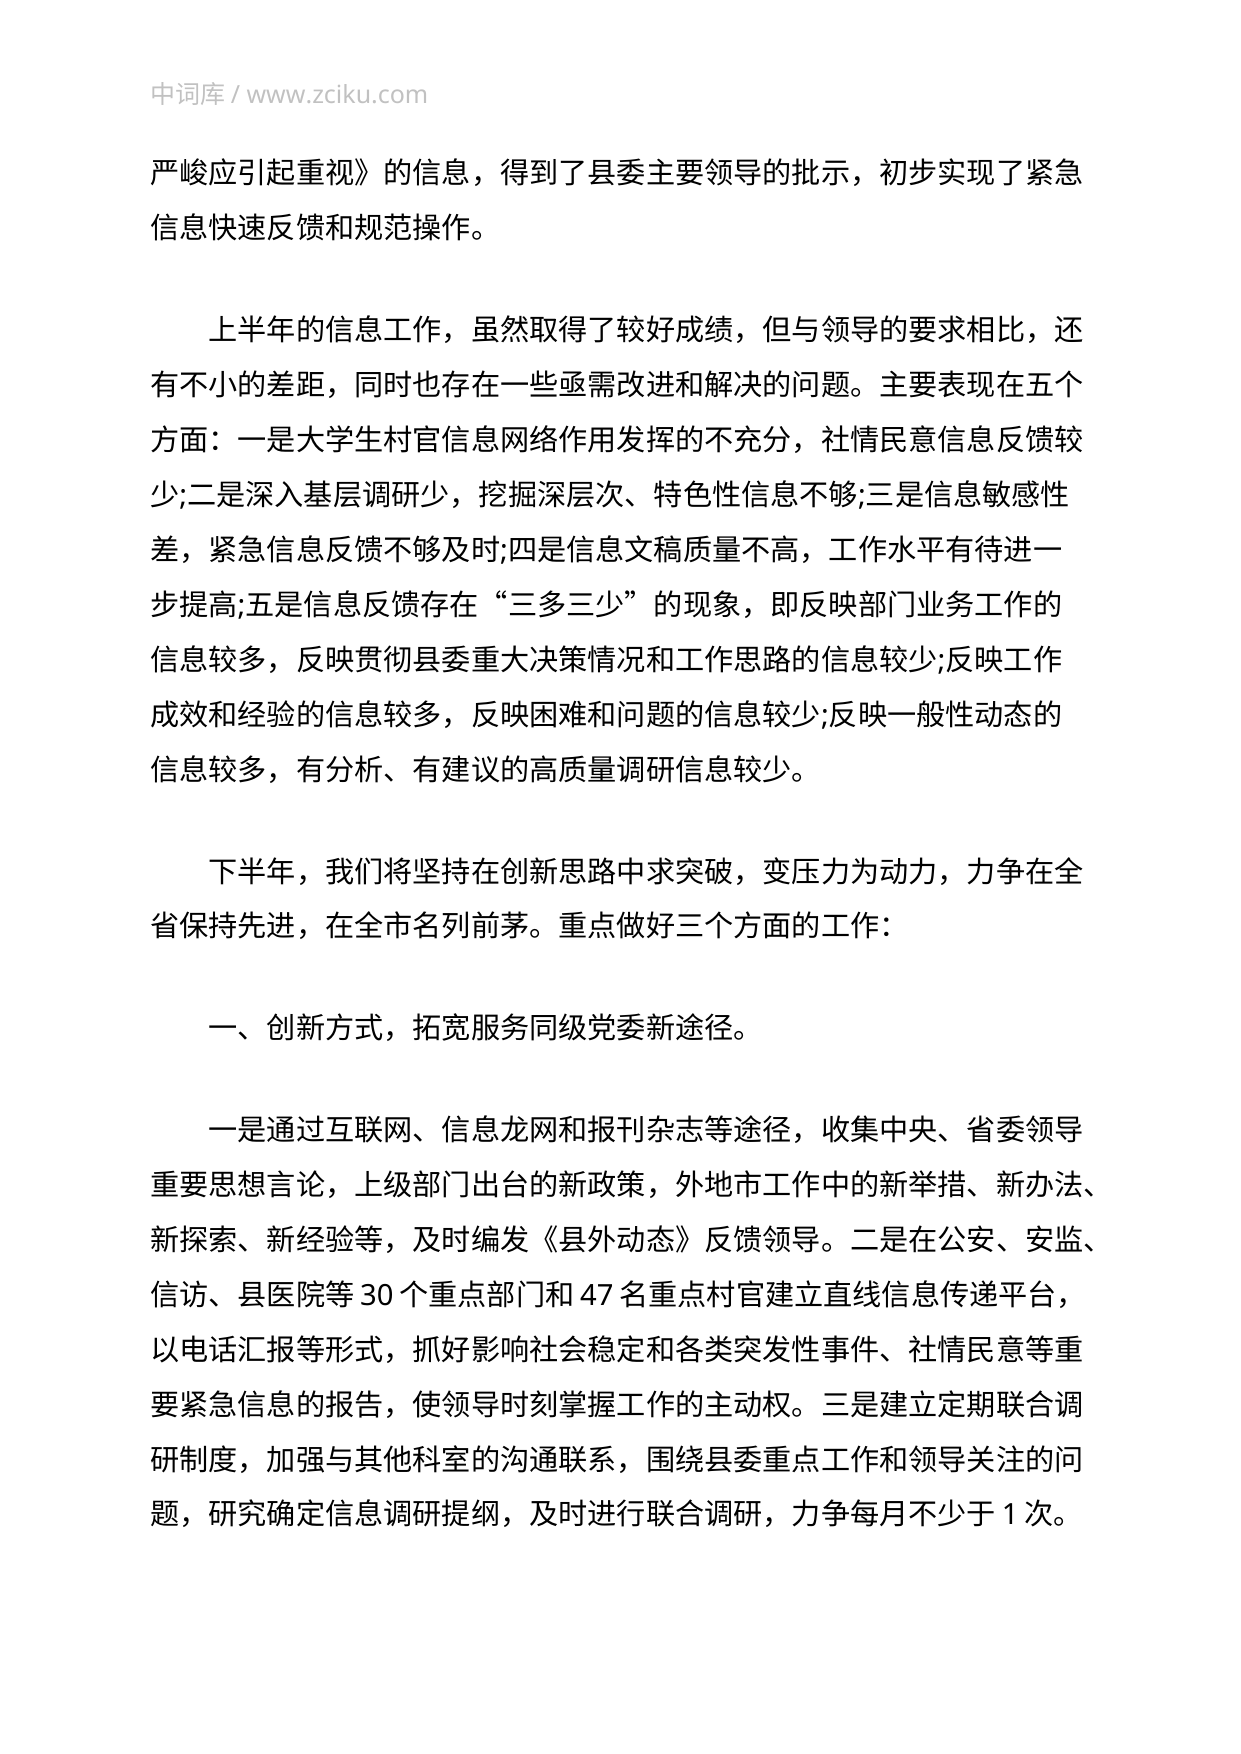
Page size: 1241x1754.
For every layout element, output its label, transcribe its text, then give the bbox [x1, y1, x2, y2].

text 上半年的信息工作，虽然取得了较好成绩，但与领导的要求相比，还有不小的差距，同时也存在一些亟需改进和解决的问题。主要表现在五个方面：一是大学生村官信息网络作用发挥的不充分，社情民意信息反馈较少;二是深入基层调研少，挖掘深层次、特色性信息不够;三是信息敏感性差，紧急信息反馈不够及时;四是信息文稿质量不高，工作水平有待进一步提高;五是信息反馈存在“三多三少”的现象，即反映部门业务工作的信息较多，反映贯彻县委重大决策情况和工作思路的信息较少;反映工作成效和经验的信息较多，反映困难和问题的信息较少;反映一般性动态的信息较多，有分析、有建议的高质量调研信息较少。 [150, 307, 1090, 789]
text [150, 150, 1090, 247]
text 一、创新方式，拓宽服务同级党委新途径。 [150, 1005, 1090, 1047]
text 下半年，我们将坚持在创新思路中求突破，变压力为动力，力争在全省保持先进，在全市名列前茅。重点做好三个方面的工作： [150, 848, 1090, 945]
text 一是通过互联网、信息龙网和报刊杂志等途径，收集中央、省委领导重要思想言论，上级部门出台的新政策，外地市工作中的新举措、新办法、新探索、新经验等，及时编发《县外动态》反馈领导。二是在公安、安监、信访、县医院等30个重点部门和47名重点村官建立直线信息传递平台，以电话汇报等形式，抓好影响社会稳定和各类突发性事件、社情民意等重要紧急信息的报告，使领导时刻掌握工作的主动权。三是建立定期联合调研制度，加强与其他科室的沟通联系，围绕县委重点工作和领导关注的问题，研究确定信息调研提纲，及时进行联合调研，力争每月不少于1次。 [150, 1107, 1090, 1533]
